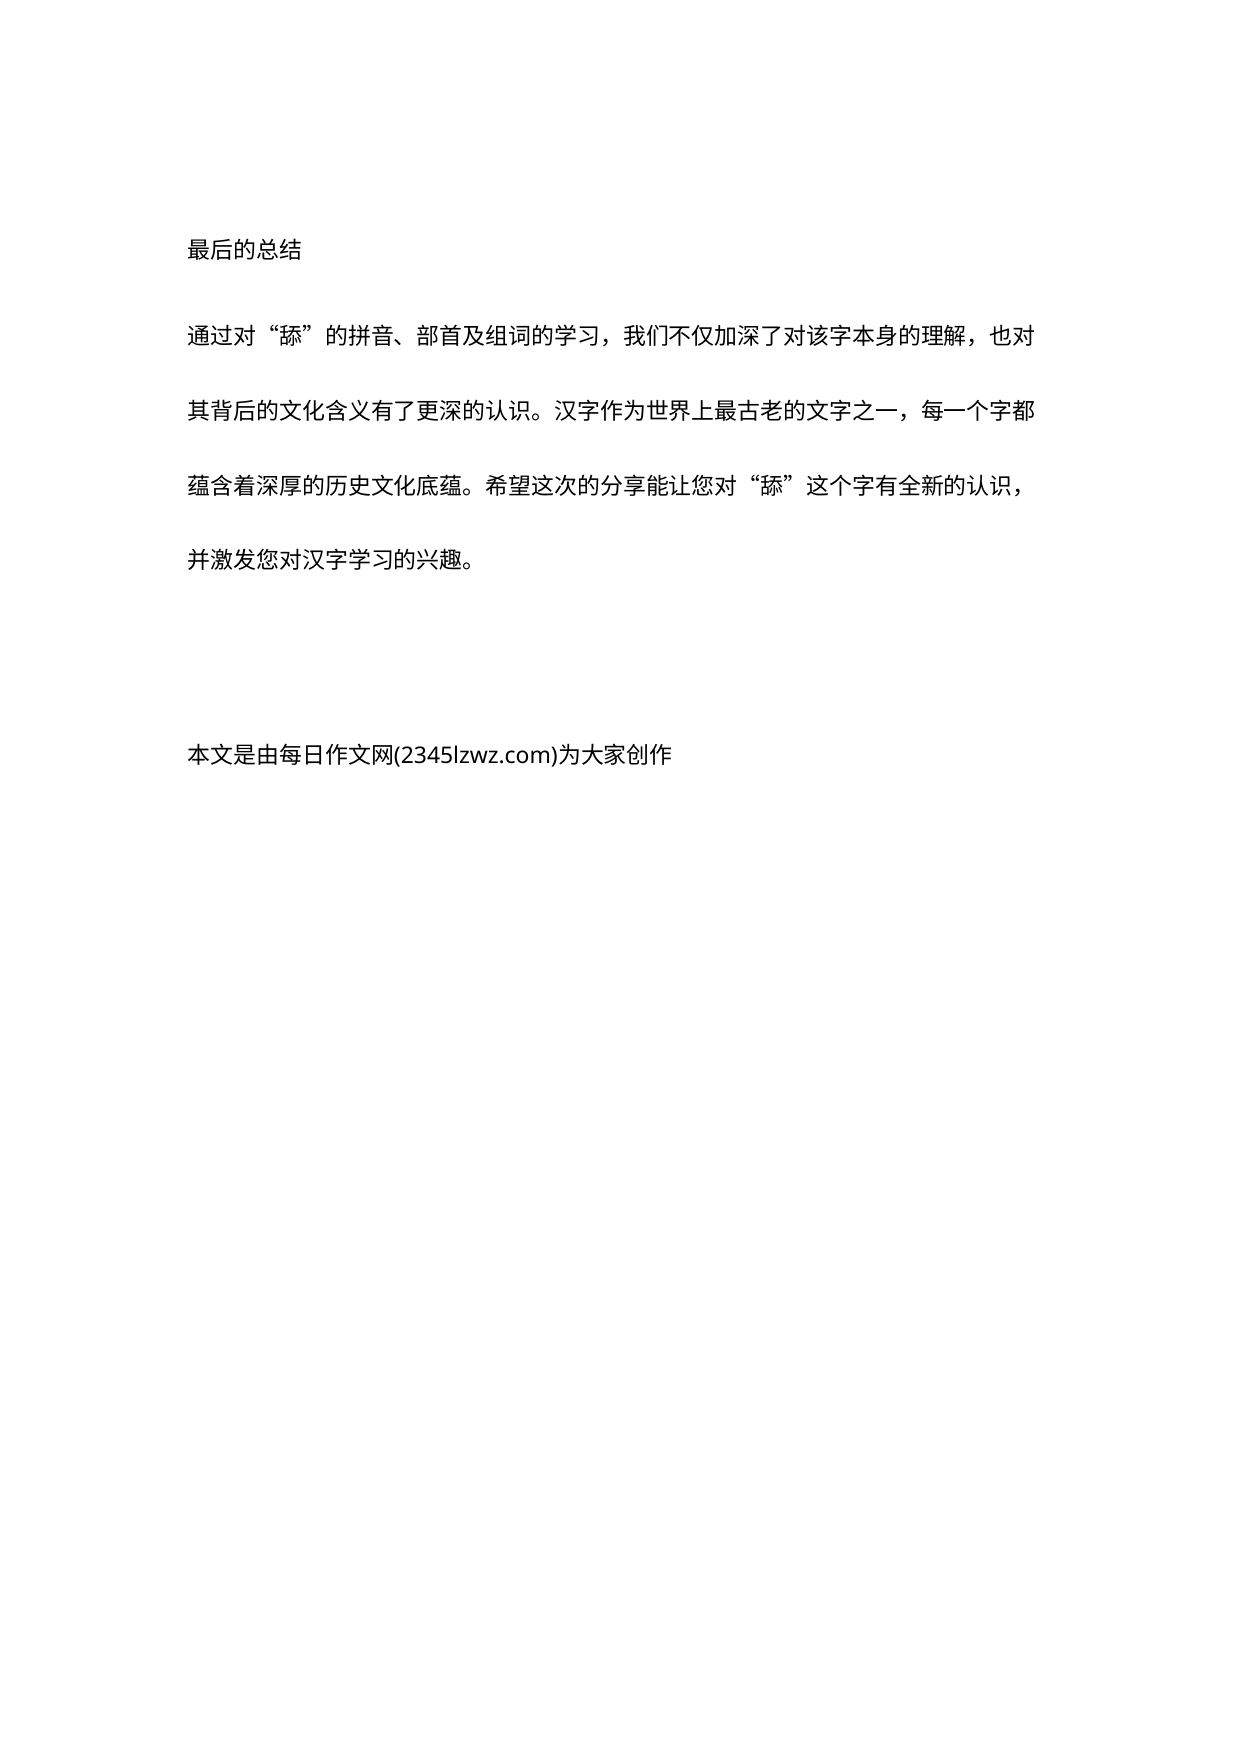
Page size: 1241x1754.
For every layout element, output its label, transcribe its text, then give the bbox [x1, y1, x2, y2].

text 通过对“舔”的拼音、部首及组词的学习，我们不仅加深了对该字本身的理解，也对其背后的文化含义有了更深的认识。汉字作为世界上最古老的文字之一，每一个字都蕴含着深厚的历史文化底蕴。希望这次的分享能让您对“舔”这个字有全新的认识，并激发您对汉字学习的兴趣。 [187, 302, 1053, 591]
text 最后的总结 [187, 216, 1053, 281]
text 本文是由每日作文网(2345lzwz.com)为大家创作 [187, 721, 1053, 786]
